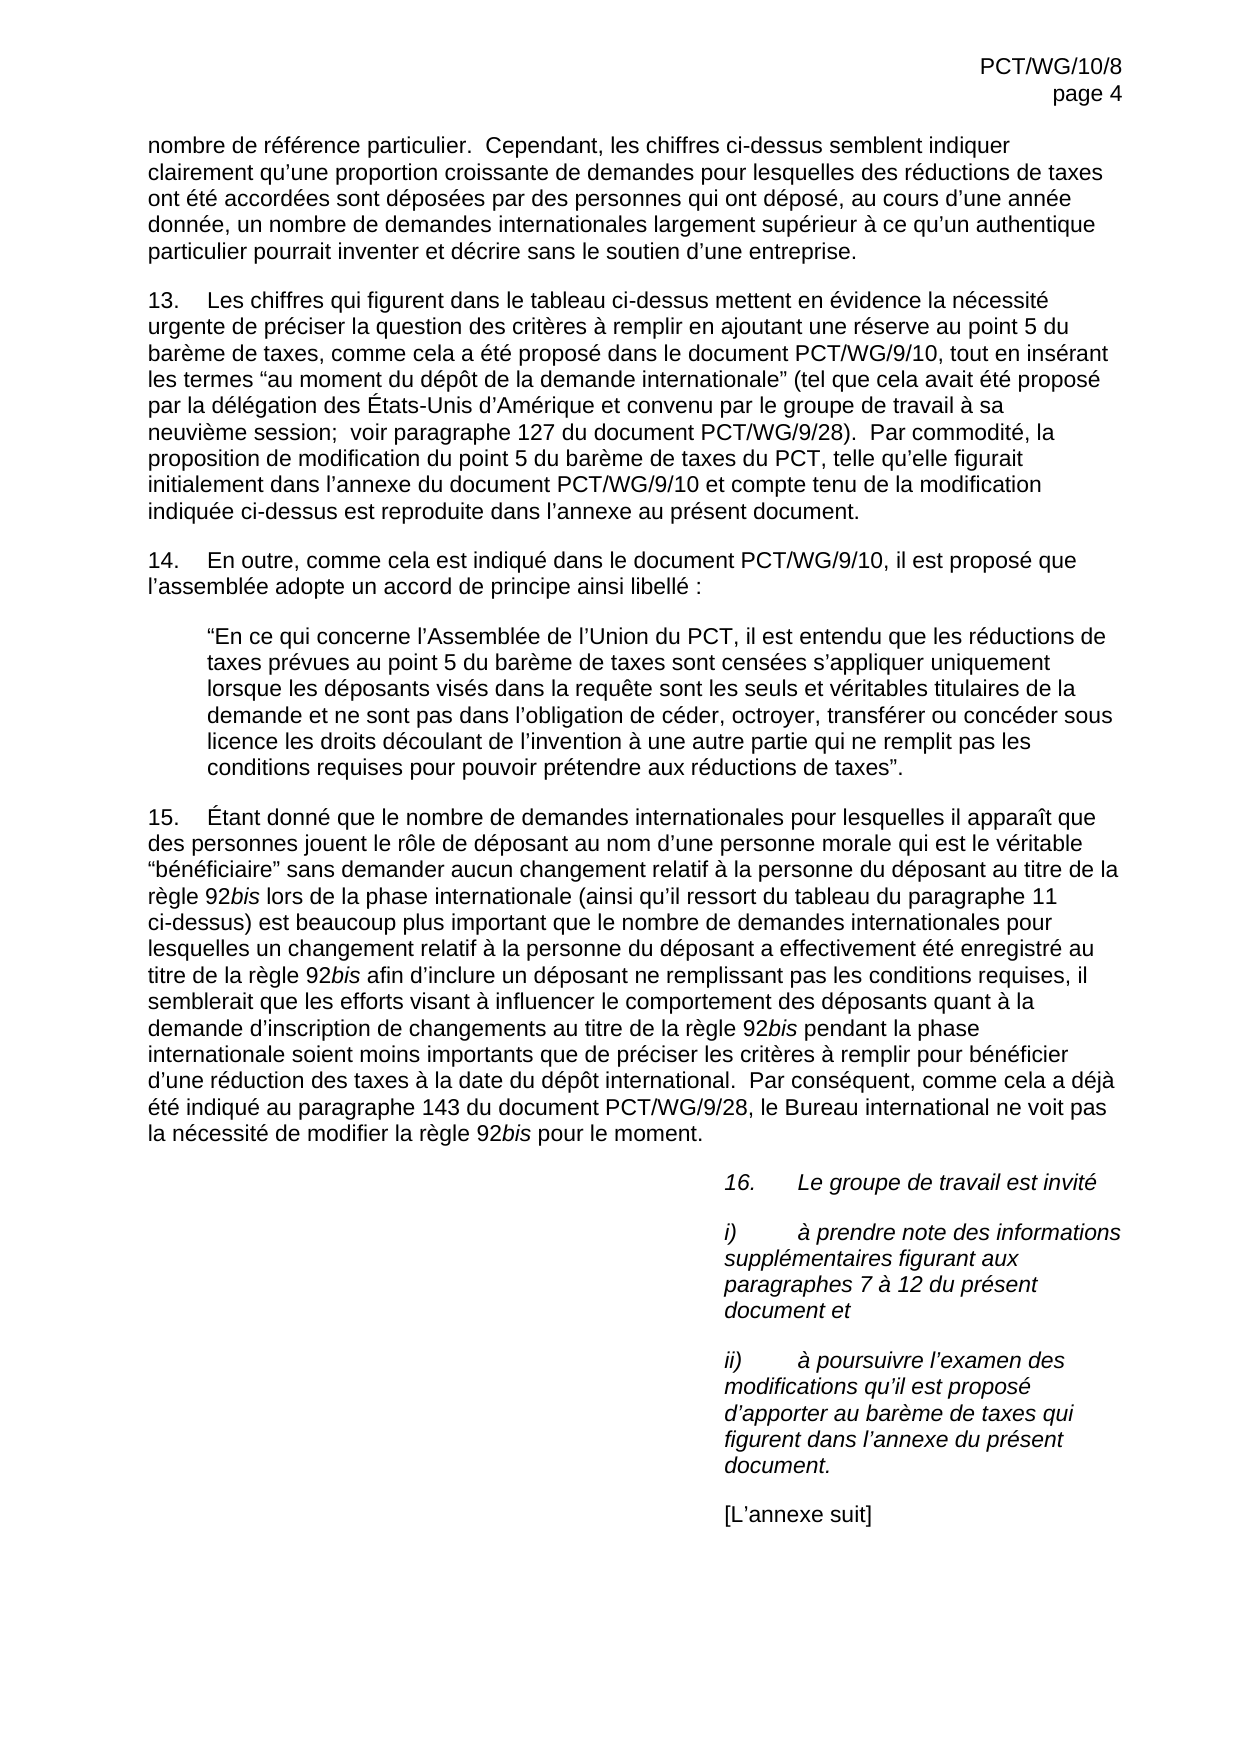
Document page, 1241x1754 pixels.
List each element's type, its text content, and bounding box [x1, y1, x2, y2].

text [L’annexe suit] [724, 1501, 1122, 1528]
text En outre, comme cela est indiqué dans le document PCT/WG/9/10, il est proposé que l’assemblée adopte un accord de principe ainsi libellé : [148, 547, 1122, 600]
text Étant donné que le nombre de demandes internationales pour lesquelles il apparaît que des personnes jouent le rôle de déposant au nom d’une personne morale qui est le véritable “bénéficiaire” sans demander aucun changement relatif à la personne du déposant au titre de la règle 92bis lors de la phase internationale (ainsi qu’il ressort du tableau du paragraphe 11 ci-dessus) est beaucoup plus important que le nombre de demandes internationales pour lesquelles un changement relatif à la personne du déposant a effectivement été enregistré au titre de la règle 92bis afin d’inclure un déposant ne remplissant pas les conditions requises, il semblerait que les efforts visant à influencer le comportement des déposants quant à la demande d’inscription de changements au titre de la règle 92bis pendant la phase internationale soient moins importants que de préciser les critères à remplir pour bénéficier d’une réduction des taxes à la date du dépôt international. Par conséquent, comme cela a déjà été indiqué au paragraphe 143 du document PCT/WG/9/28, le Bureau international ne voit pas la nécessité de modifier la règle 92bis pour le moment. [148, 804, 1122, 1146]
list à prendre note des informations supplémentaires figurant aux paragraphes 7 à 12 du présent document et [724, 1218, 1122, 1324]
text Les chiffres qui figurent dans le tableau ci-dessus mettent en évidence la nécessité urgente de préciser la question des critères à remplir en ajoutant une réserve au point 5 du barème de taxes, comme cela a été proposé dans le document PCT/WG/9/10, tout en insérant les termes “au moment du dépôt de la demande internationale” (tel que cela avait été proposé par la délégation des États-Unis d’Amérique et convenu par le groupe de travail à sa neuvième session; voir paragraphe 127 du document PCT/WG/9/28). Par commodité, la proposition de modification du point 5 du barème de taxes du PCT, telle qu’elle figurait initialement dans l’annexe du document PCT/WG/9/10 et compte tenu de la modification indiquée ci-dessus est reproduite dans l’annexe au présent document. [148, 287, 1122, 524]
text Le groupe de travail est invité [724, 1169, 1122, 1196]
list à poursuivre l’examen des modifications qu’il est proposé d’apporter au barème de taxes qui figurent dans l’annexe du présent document. [724, 1347, 1122, 1478]
list “En ce qui concerne l’Assemblée de l’Union du PCT, il est entendu que les réductions de taxes prévues au point 5 du barème de taxes sont censées s’appliquer uniquement lorsque les déposants visés dans la requête sont les seuls et véritables titulaires de la demande et ne sont pas dans l’obligation de céder, octroyer, transférer ou concéder sous licence les droits découlant de l’invention à une autre partie qui ne remplit pas les conditions requises pour pouvoir prétendre aux réductions de taxes”. [207, 623, 1122, 781]
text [148, 132, 1122, 264]
